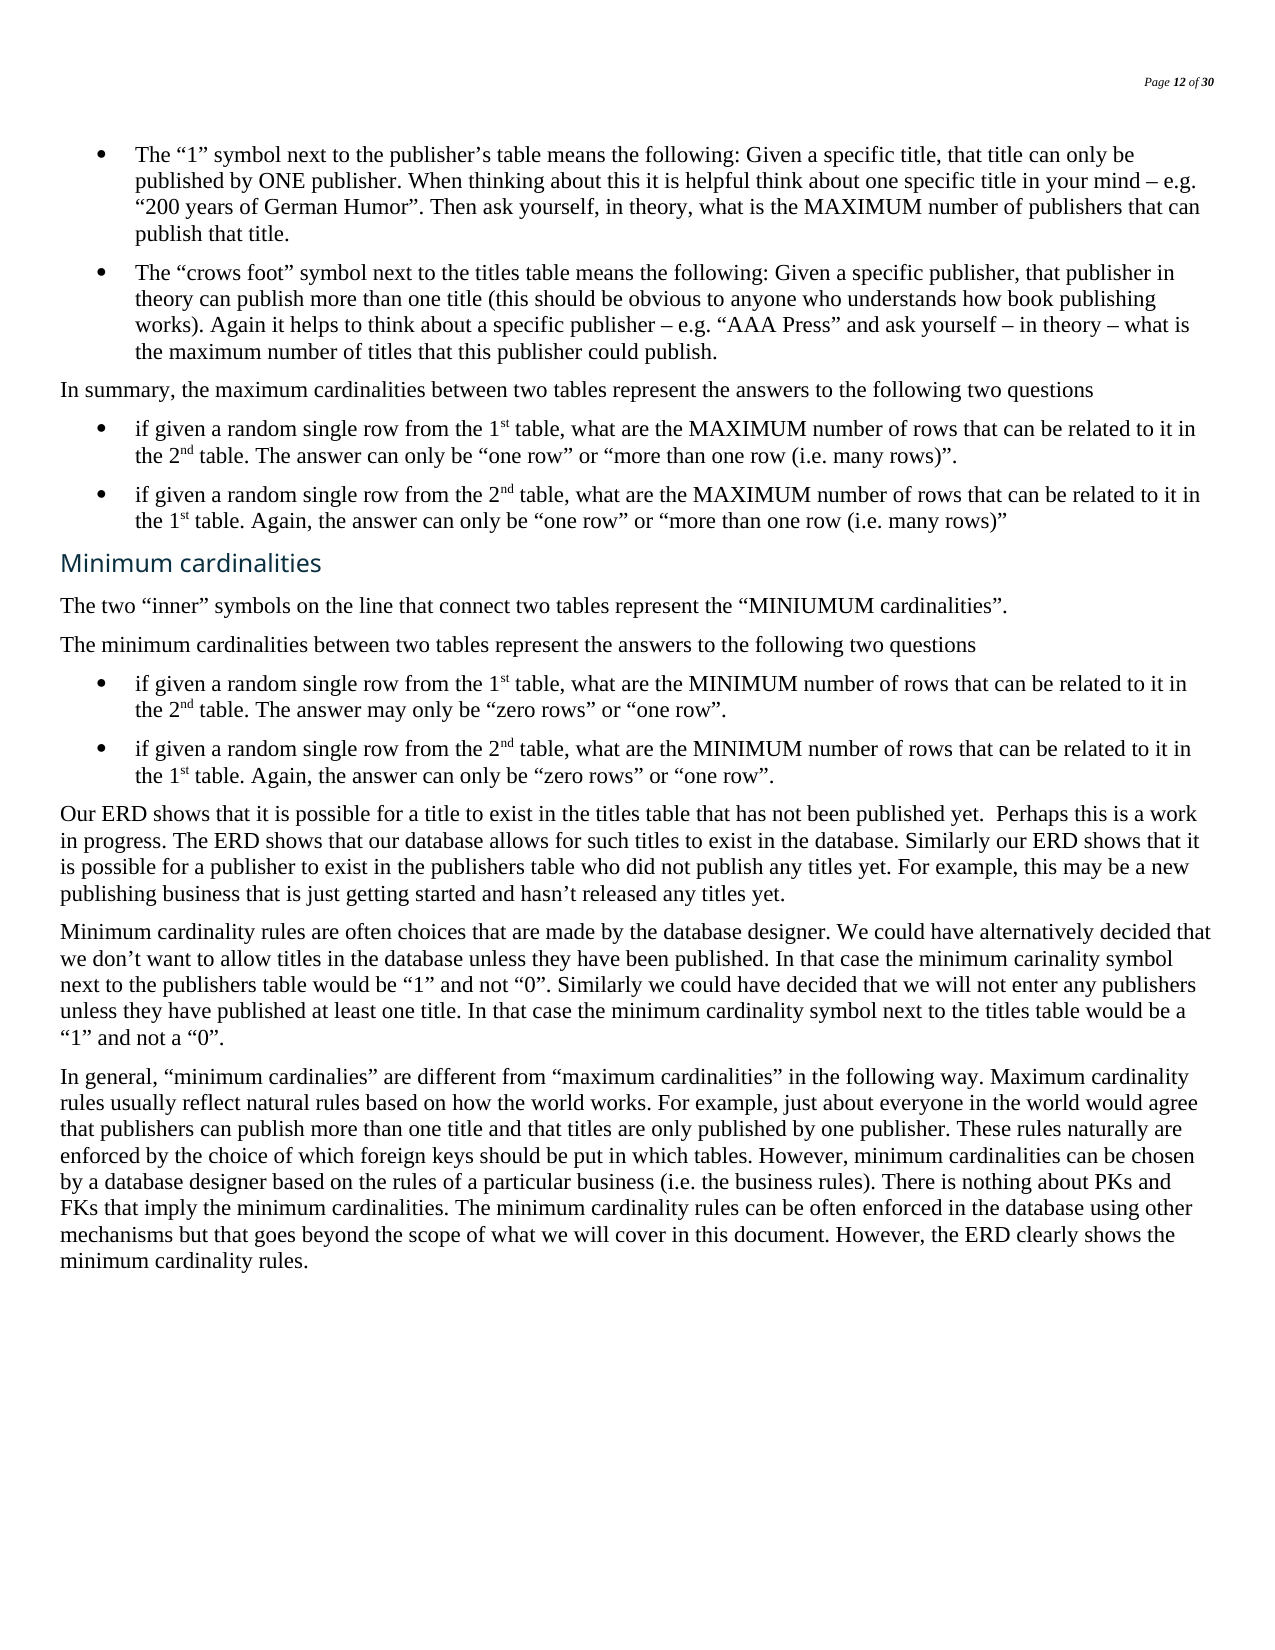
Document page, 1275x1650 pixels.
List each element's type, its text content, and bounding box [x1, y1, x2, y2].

text The two “inner” symbols on the line that connect two tables represent the “MINIUMUM cardinalities”. [60, 592, 1215, 619]
text The minimum cardinalities between two tables represent the answers to the following two questions [60, 631, 1215, 658]
list if given a random single row from the 2nd table, what are the MINIMUM number of rows that can be related to it in the 1st table. Again, the answer can only be “zero rows” or “one row”. [97, 735, 1215, 788]
text Minimum cardinality rules are often choices that are made by the database designer. We could have alternatively decided that we don’t want to allow titles in the database unless they have been published. In that case the minimum carinality symbol next to the publishers table would be “1” and not “0”. Similarly we could have decided that we will not enter any publishers unless they have published at least one title. In that case the minimum cardinality symbol next to the titles table would be a “1” and not a “0”. [60, 918, 1215, 1050]
text In general, “minimum cardinalies” are different from “maximum cardinalities” in the following way. Maximum cardinality rules usually reflect natural rules based on how the world works. For example, just about everyone in the world would agree that publishers can publish more than one title and that titles are only published by one publisher. These rules naturally are enforced by the choice of which foreign keys should be put in which tables. However, minimum cardinalities can be chosen by a database designer based on the rules of a particular business (i.e. the business rules). There is nothing about PKs and FKs that imply the minimum cardinalities. The minimum cardinality rules can be often enforced in the database using other mechanisms but that goes beyond the scope of what we will cover in this document. However, the ERD clearly shows the minimum cardinality rules. [60, 1063, 1215, 1273]
list The “crows foot” symbol next to the titles table means the following: Given a specific publisher, that publisher in theory can publish more than one title (this should be obvious to anyone who understands how book publishing works). Again it helps to think about a specific publisher – e.g. “AAA Press” and ask yourself – in theory – what is the maximum number of titles that this publisher could publish. [97, 259, 1215, 364]
text Our ERD shows that it is possible for a title to exist in the titles table that has not been published yet. Perhaps this is a work in progress. The ERD shows that our database allows for such titles to exist in the database. Similarly our ERD shows that it is possible for a publisher to exist in the publishers table who did not publish any titles yet. For example, this may be a new publishing business that is just getting started and hasn’t released any titles yet. [60, 801, 1215, 906]
list The “1” symbol next to the publisher’s table means the following: Given a specific title, that title can only be published by ONE publisher. When thinking about this it is helpful think about one specific title in your mind – e.g. “200 years of German Humor”. Then ask yourself, in theory, what is the MAXIMUM number of publishers that can publish that title. [97, 141, 1215, 246]
list if given a random single row from the 2nd table, what are the MAXIMUM number of rows that can be related to it in the 1st table. Again, the answer can only be “one row” or “more than one row (i.e. many rows)” [97, 481, 1215, 533]
text In summary, the maximum cardinalities between two tables represent the answers to the following two questions [60, 377, 1215, 403]
list if given a random single row from the 1st table, what are the MINIMUM number of rows that can be related to it in the 2nd table. The answer may only be “zero rows” or “one row”. [97, 670, 1215, 723]
list if given a random single row from the 1st table, what are the MAXIMUM number of rows that can be related to it in the 2nd table. The answer can only be “one row” or “more than one row (i.e. many rows)”. [97, 415, 1215, 468]
subtitle Minimum cardinalities [60, 546, 1215, 580]
